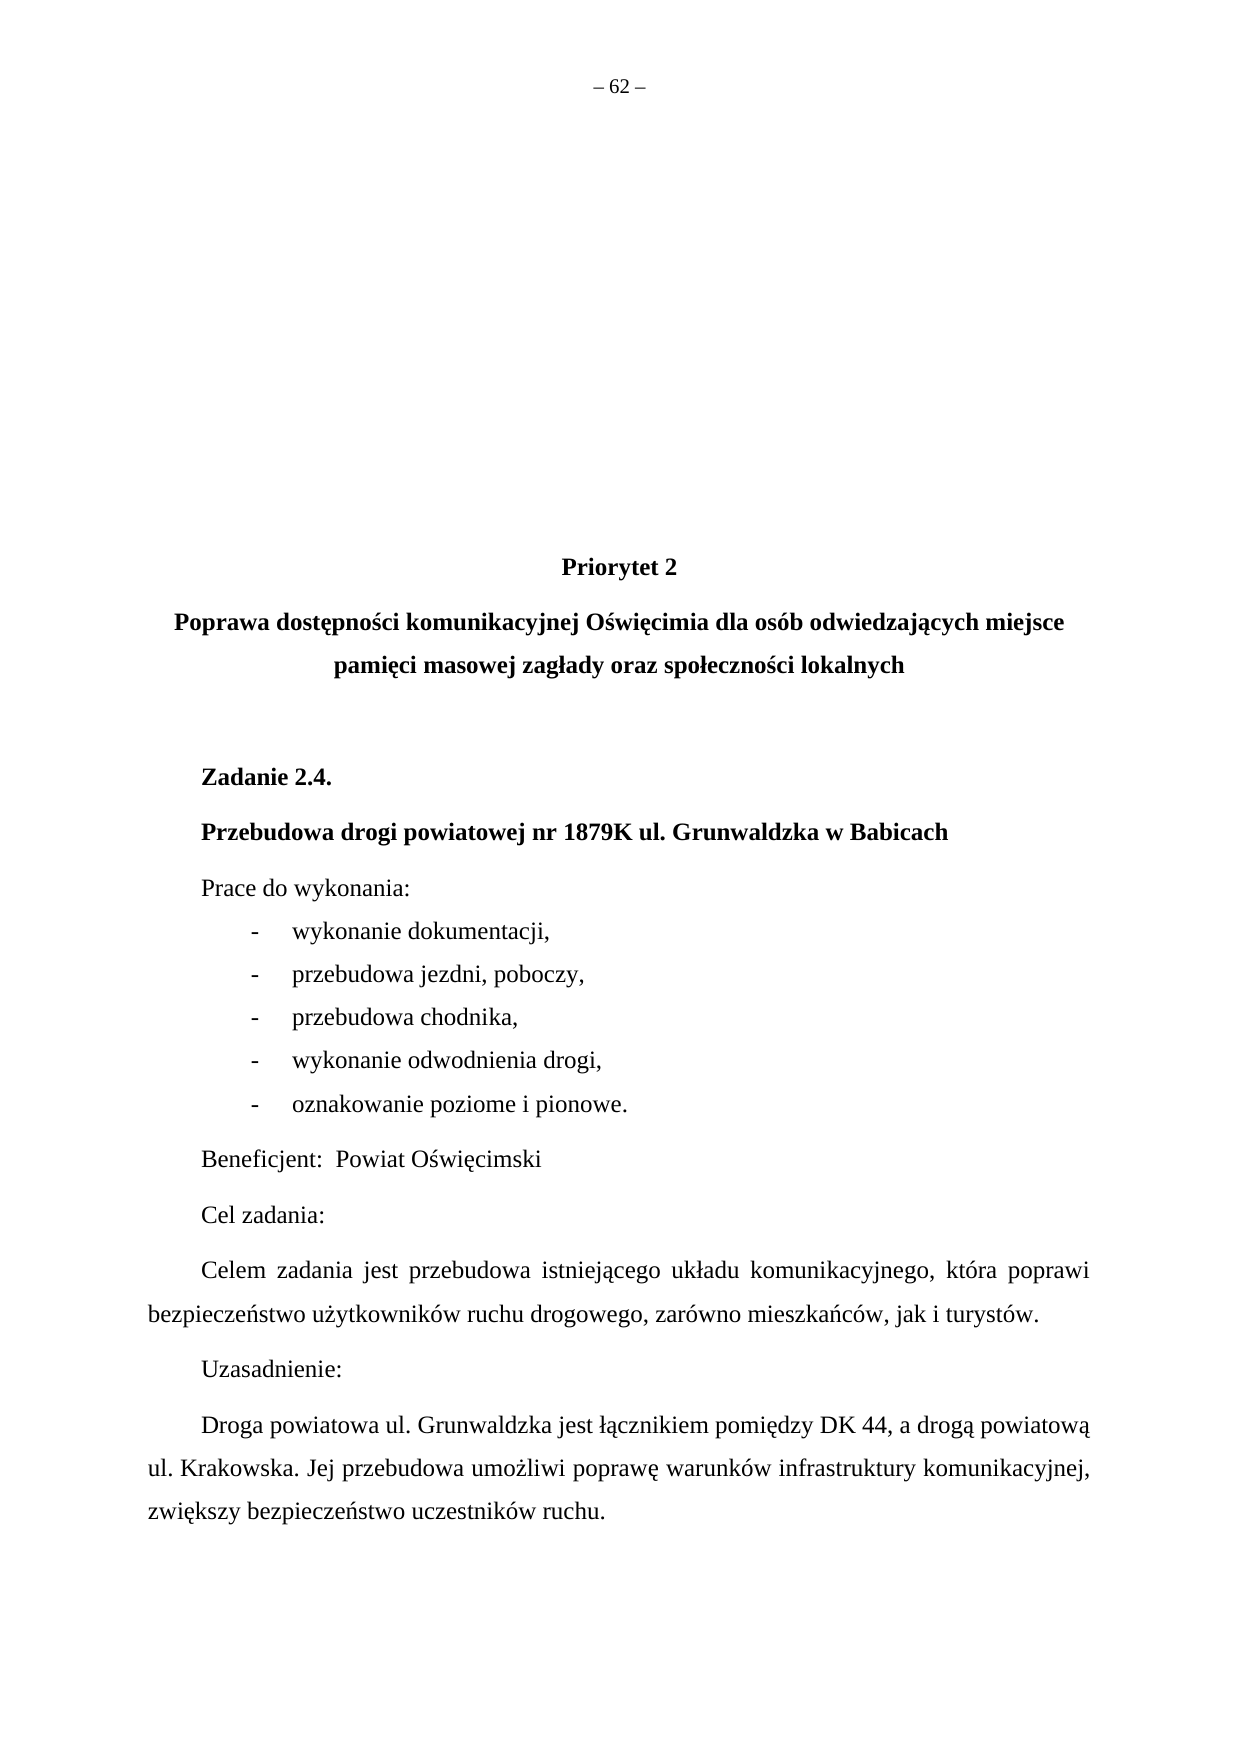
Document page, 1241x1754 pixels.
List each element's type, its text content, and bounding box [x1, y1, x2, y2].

text Droga powiatowa ul. Grunwaldzka jest łącznikiem pomiędzy DK 44, a drogą powiatową ul. Krakowska. Jej przebudowa umożliwi poprawę warunków infrastruktury komunikacyjnej, zwiększy bezpieczeństwo uczestników ruchu. [148, 1410, 1091, 1525]
text Beneficjent: Powiat Oświęcimski [148, 1144, 1091, 1173]
text - wykonanie dokumentacji, [251, 916, 1091, 945]
text Przebudowa drogi powiatowej nr 1879K ul. Grunwaldzka w Babicach [148, 817, 1091, 846]
text - oznakowanie poziome i pionowe. [251, 1089, 1091, 1117]
text Uzasadnienie: [148, 1354, 1091, 1383]
text Celem zadania jest przebudowa istniejącego układu komunikacyjnego, która poprawi bezpieczeństwo użytkowników ruchu drogowego, zarówno mieszkańców, jak i turystów. [148, 1256, 1091, 1327]
text Priorytet 2 [148, 552, 1091, 581]
text Zadanie 2.4. [148, 762, 1091, 791]
text Prace do wykonania: [148, 873, 1091, 902]
text - przebudowa chodnika, [251, 1002, 1091, 1031]
text Poprawa dostępności komunikacyjnej Oświęcimia dla osób odwiedzających miejsce pamięci masowej zagłady oraz społeczności lokalnych [148, 607, 1091, 679]
text - wykonanie odwodnienia drogi, [251, 1046, 1091, 1074]
text - przebudowa jezdni, poboczy, [251, 959, 1091, 988]
text Cel zadania: [148, 1200, 1091, 1229]
